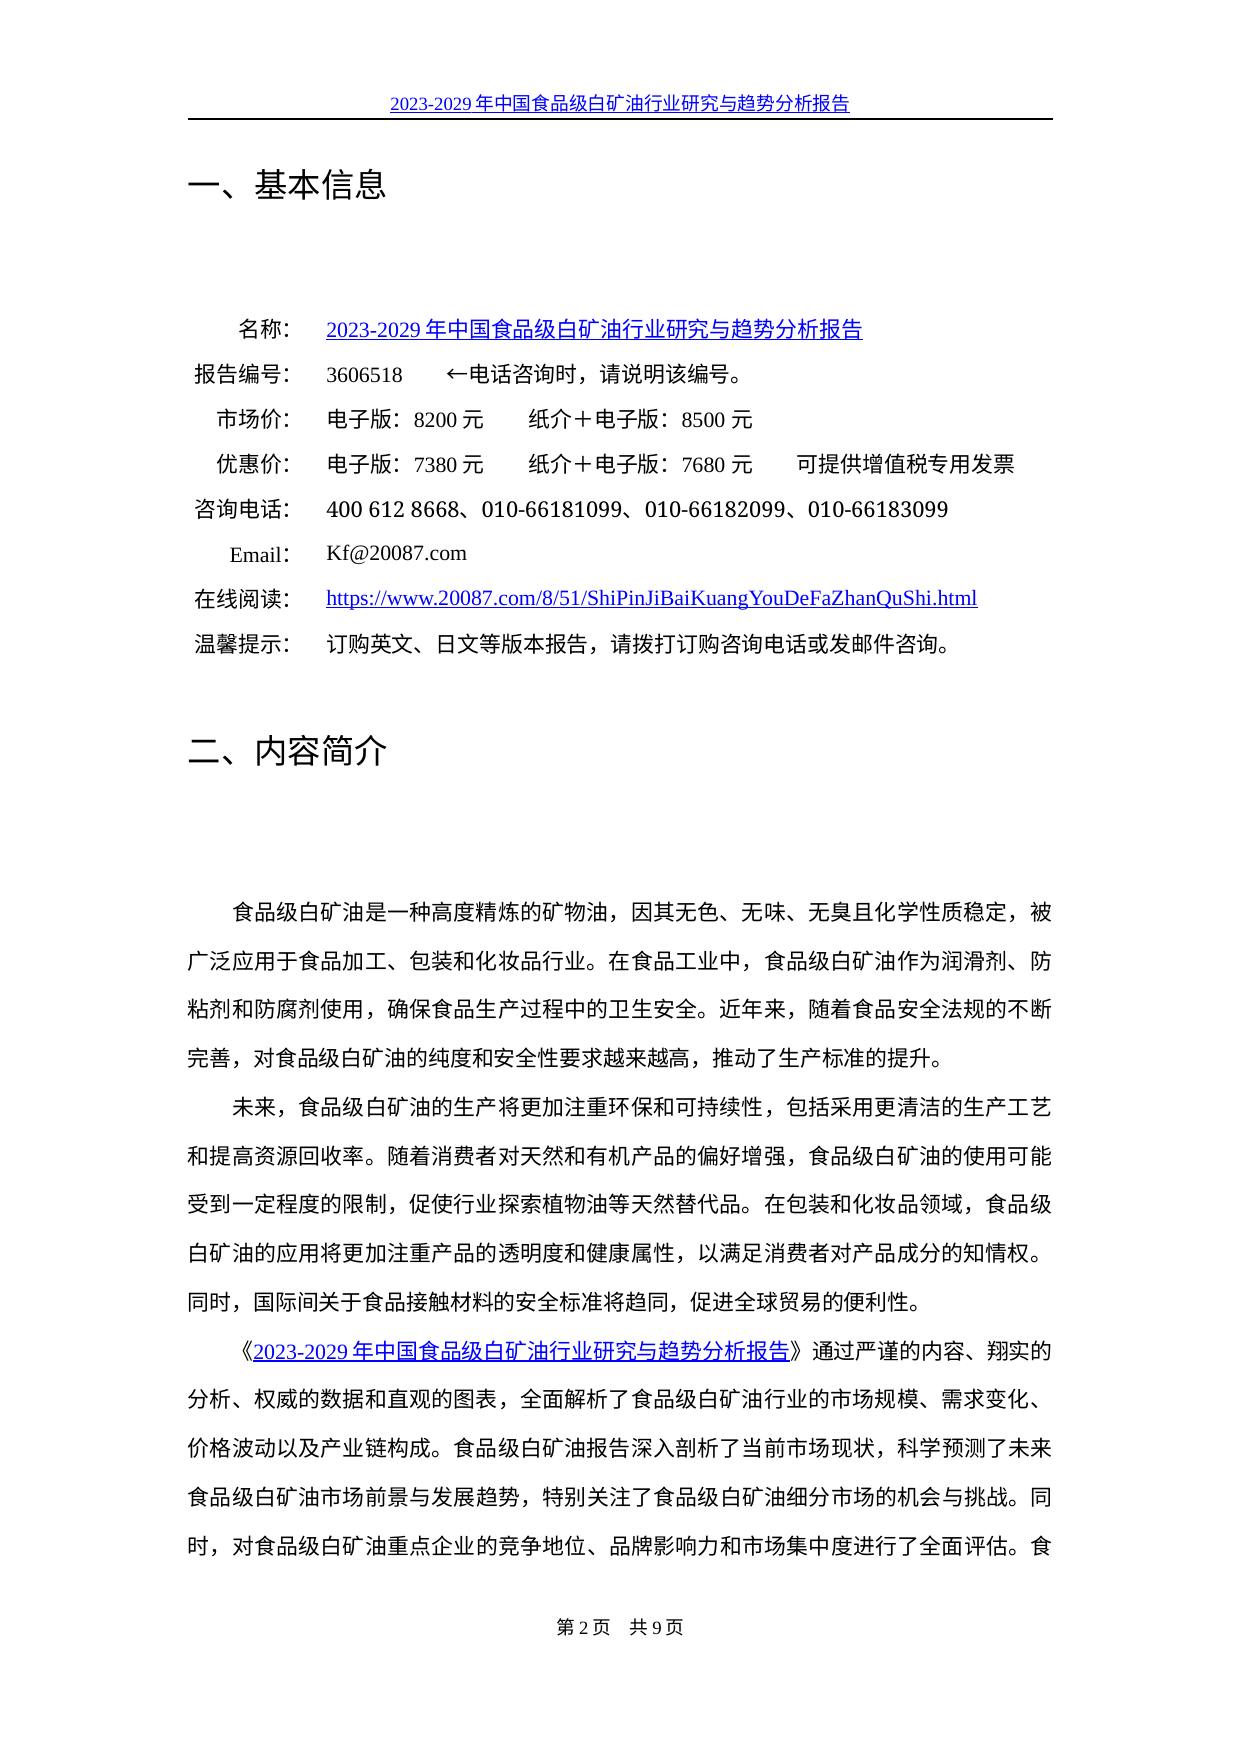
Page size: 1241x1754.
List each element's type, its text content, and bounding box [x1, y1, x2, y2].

title 二、内容简介 [187, 717, 1053, 782]
table_cell 400 612 8668、010-66181099、010-66182099、010-66183099 [315, 492, 1073, 537]
table_cell 订购英文、日文等版本报告，请拨打订购咨询电话或发邮件咨询。 [315, 627, 1073, 672]
table_header 2023-2029年中国食品级白矿油行业研究与趋势分析报告 [315, 312, 1073, 357]
table_cell 温馨提示： [167, 627, 315, 672]
table_cell 咨询电话： [167, 492, 315, 537]
title 一、基本信息 [187, 150, 1053, 215]
table_cell [315, 582, 1073, 627]
table_cell 报告编号： [167, 357, 315, 402]
table_cell 电子版：7380 元 纸介＋电子版：7680 元 可提供增值税专用发票 [315, 447, 1073, 492]
table_cell Email： [167, 537, 315, 582]
table_cell 在线阅读： [167, 582, 315, 627]
table_header 名称： [167, 312, 315, 357]
table_cell 优惠价： [167, 447, 315, 492]
table_cell 3606518 ←电话咨询时，请说明该编号。 [315, 357, 1073, 402]
table_cell 市场价： [167, 402, 315, 447]
table_cell 电子版：8200 元 纸介＋电子版：8500 元 [315, 402, 1073, 447]
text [187, 894, 1053, 1561]
table_cell Kf@20087.com [315, 537, 1073, 582]
